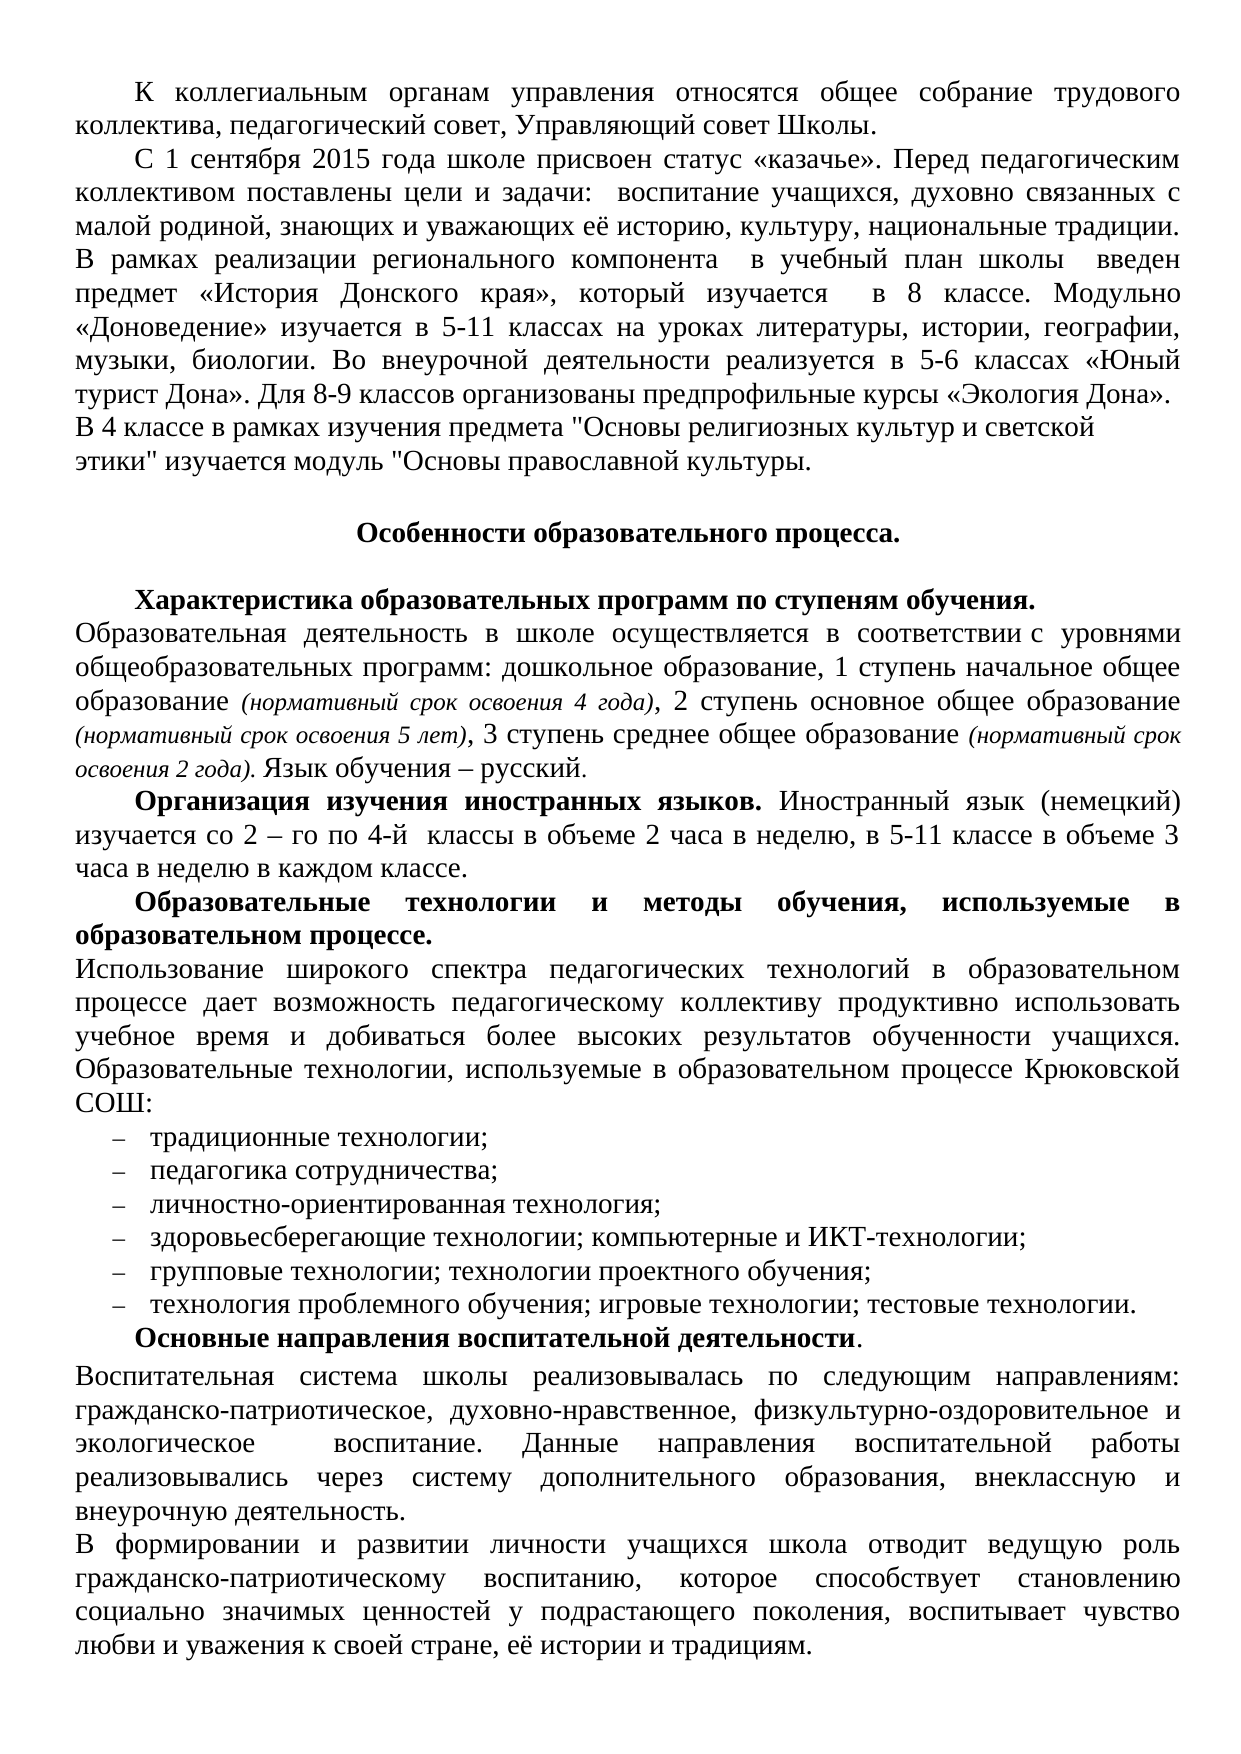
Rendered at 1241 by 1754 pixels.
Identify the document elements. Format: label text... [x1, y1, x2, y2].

list традиционные технологии; [112, 1119, 1181, 1152]
list групповые технологии; технологии проектного обучения; [112, 1253, 1181, 1286]
list Образовательные технологии и методы обучения, используемые в образовательном процессе. [75, 884, 1181, 951]
list Особенности образовательного процесса. [75, 515, 1181, 548]
list Воспитательная система школы реализовывалась по следующим направлениям: гражданско-патриотическое, духовно-нравственное, физкультурно-оздоровительное и экологическое воспитание. Данные направления воспитательной работы реализовывались через систему дополнительного образования, внеклассную и внеурочную деятельность. [75, 1358, 1181, 1526]
list В формировании и развитии личности учащихся школа отводит ведущую роль гражданско-патриотическому воспитанию, которое способствует становлению социально значимых ценностей у подрастающего поколения, воспитывает чувство любви и уважения к своей стране, её истории и традициям. [75, 1526, 1181, 1660]
list В 4 классе в рамках изучения предмета "Основы религиозных культур и светской этики" изучается модуль "Основы православной культуры. [75, 409, 1181, 476]
list технология проблемного обучения; игровые технологии; тестовые технологии. [112, 1286, 1181, 1320]
list С 1 сентября 2015 года школе присвоен статус «казачье». Перед педагогическим коллективом поставлены цели и задачи: воспитание учащихся, духовно связанных с малой родиной, знающих и уважающих её историю, культуру, национальные традиции. В рамках реализации регионального компонента в учебный план школы введен предмет «История Донского края», который изучается в 8 классе. Модульно «Доноведение» изучается в 5-11 классах на уроках литературы, истории, географии, музыки, биологии. Во внеурочной деятельности реализуется в 5-6 классах «Юный турист Дона». Для 8-9 классов организованы предпрофильные курсы «Экология Дона». [75, 141, 1181, 409]
text Использование широкого спектра педагогических технологий в образовательном процессе дает возможность педагогическому коллективу продуктивно использовать учебное время и добиваться более высоких результатов обученности учащихся. Образовательные технологии, используемые в образовательном процессе Крюковской СОШ: [75, 951, 1181, 1119]
list Образовательная деятельность в школе осуществляется в соответствии с уровнями общеобразовательных программ: дошкольное образование, 1 ступень начальное общее образование (нормативный срок освоения 4 года), 2 ступень основное общее образование (нормативный срок освоения 5 лет), 3 ступень среднее общее образование (нормативный срок освоения 2 года). Язык обучения – русский. [75, 616, 1181, 783]
list Организация изучения иностранных языков. Иностранный язык (немецкий) изучается со 2 – го по 4-й классы в объеме 2 часа в неделю, в 5-11 классе в объеме 3 часа в неделю в каждом классе. [75, 783, 1181, 884]
list К коллегиальным органам управления относятся общее собрание трудового коллектива, педагогический совет, Управляющий совет Школы. [75, 74, 1181, 141]
list Основные направления воспитательной деятельности. [75, 1320, 1181, 1353]
list здоровьесберегающие технологии; компьютерные и ИКТ-технологии; [112, 1219, 1181, 1253]
list личностно-ориентированная технология; [112, 1186, 1181, 1219]
list Характеристика образовательных программ по ступеням обучения. [75, 582, 1181, 616]
list педагогика сотрудничества; [112, 1152, 1181, 1186]
